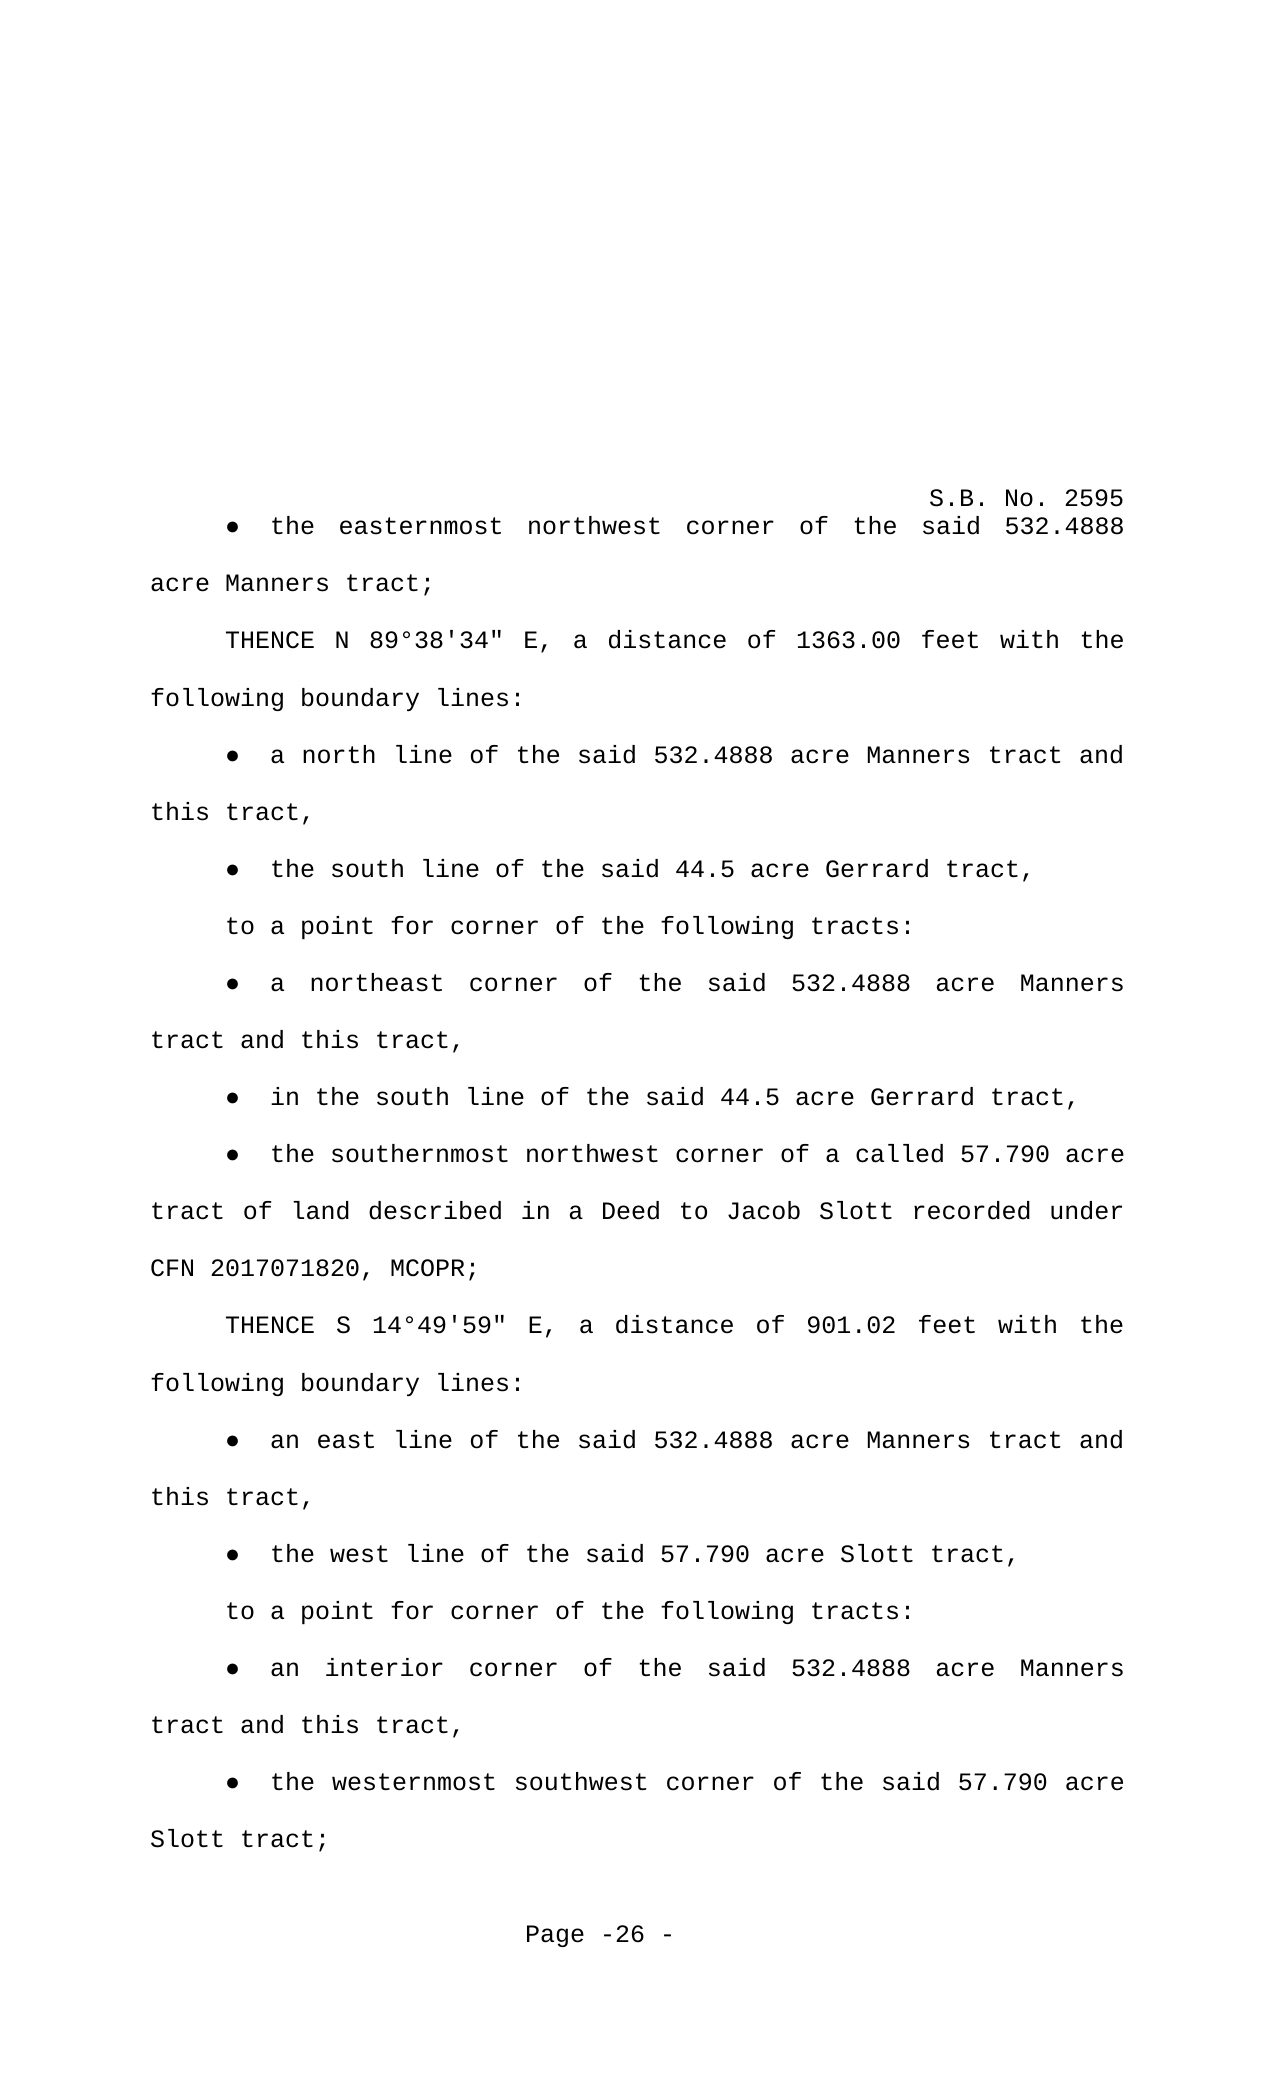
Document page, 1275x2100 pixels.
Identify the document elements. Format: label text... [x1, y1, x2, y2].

text ● an east line of the said 532.4888 acre Manners tract and this tract, [150, 1427, 1125, 1513]
text ● the westernmost southwest corner of the said 57.790 acre Slott tract; [150, 1769, 1125, 1855]
text ● the south line of the said 44.5 acre Gerrard tract, [150, 856, 1125, 885]
text ● in the south line of the said 44.5 acre Gerrard tract, [150, 1084, 1125, 1113]
text ● the southernmost northwest corner of a called 57.790 acre tract of land described in a Deed to Jacob Slott recorded under CFN 2017071820, MCOPR; [150, 1142, 1125, 1284]
text ● the easternmost northwest corner of the said 532.4888 acre Manners tract; [150, 514, 1125, 599]
text to a point for corner of the following tracts: [150, 1598, 1125, 1627]
text THENCE S 14°49'59" E, a distance of 901.02 feet with the following boundary lines: [150, 1313, 1125, 1398]
text ● an interior corner of the said 532.4888 acre Manners tract and this tract, [150, 1655, 1125, 1741]
text ● the west line of the said 57.790 acre Slott tract, [150, 1541, 1125, 1570]
text ● a north line of the said 532.4888 acre Manners tract and this tract, [150, 742, 1125, 828]
text THENCE N 89°38'34" E, a distance of 1363.00 feet with the following boundary lines: [150, 628, 1125, 713]
text ● a northeast corner of the said 532.4888 acre Manners tract and this tract, [150, 970, 1125, 1056]
text to a point for corner of the following tracts: [150, 913, 1125, 942]
